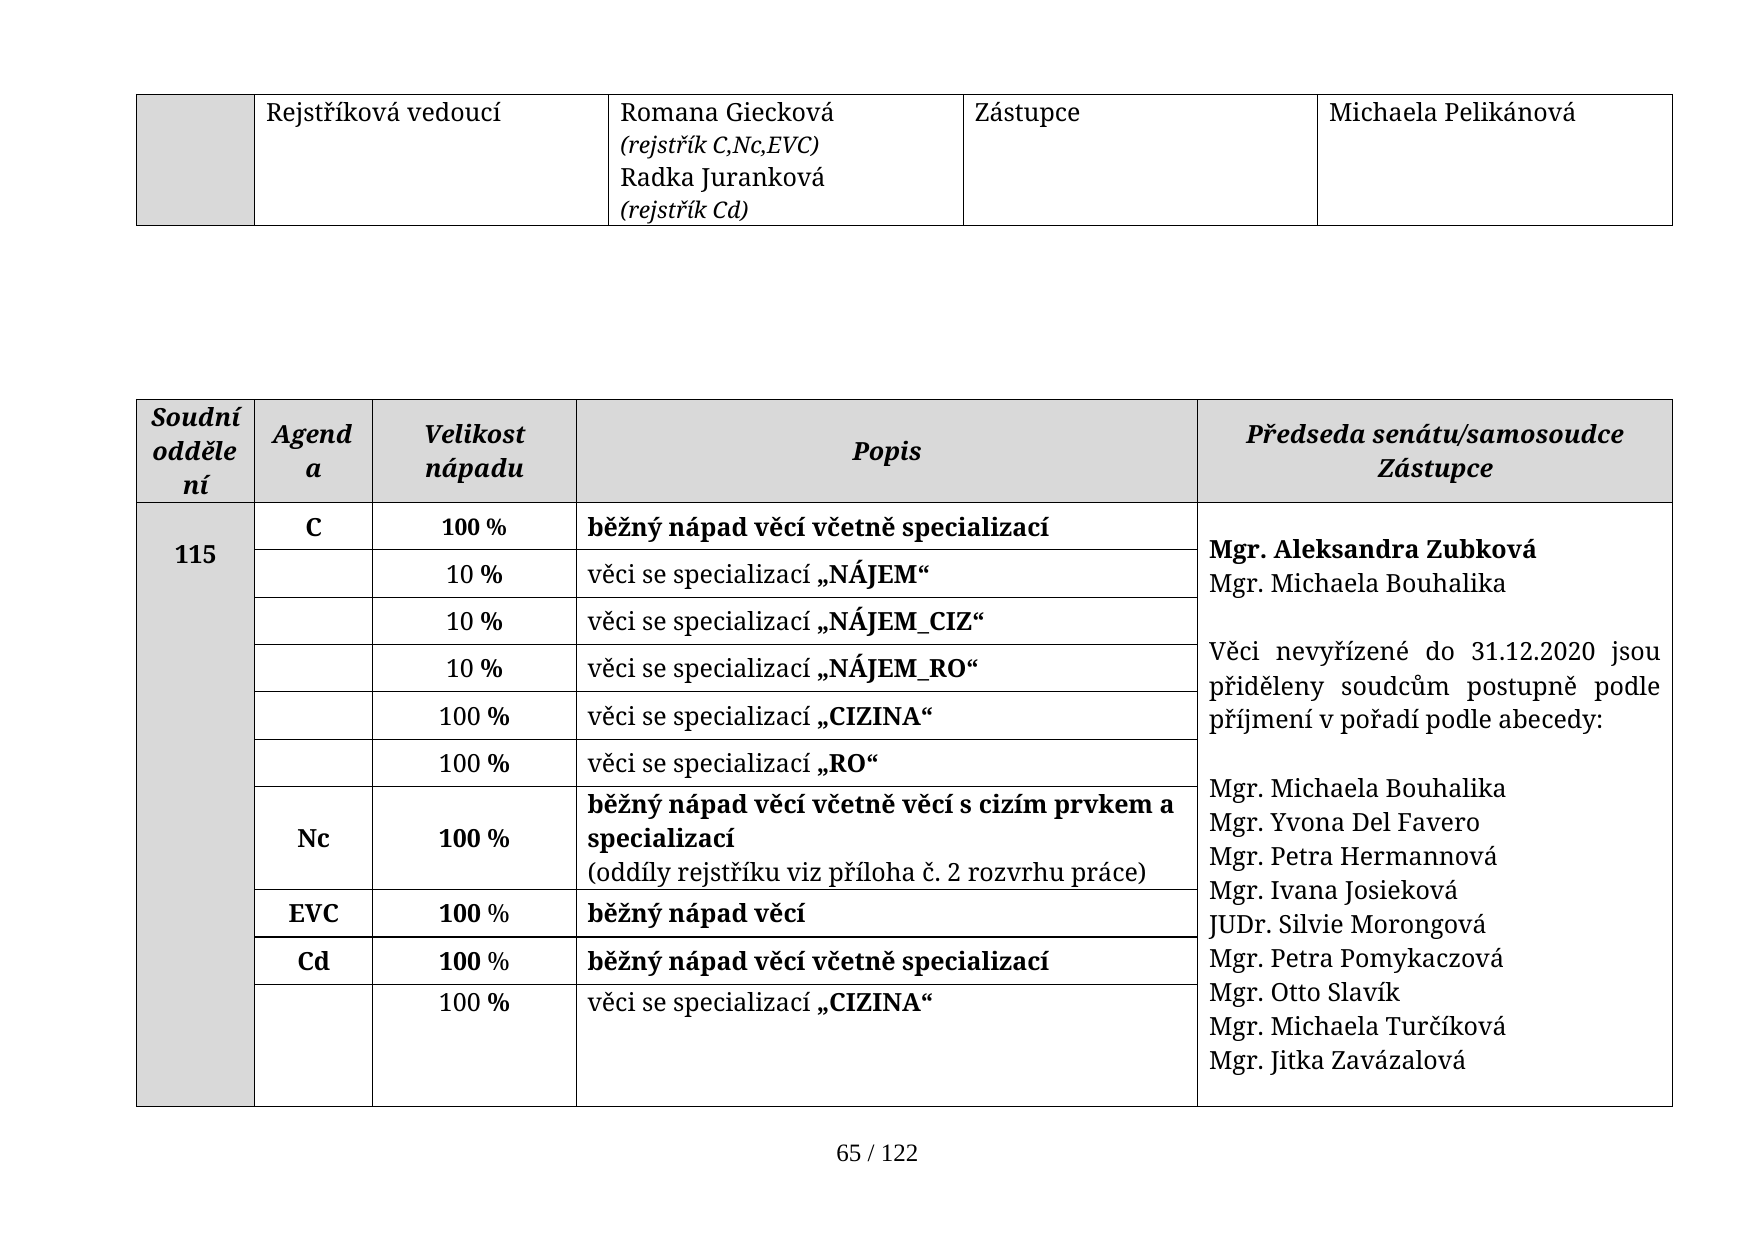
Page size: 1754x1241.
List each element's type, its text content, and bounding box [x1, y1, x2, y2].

table_cell 115 [137, 503, 254, 1106]
table_cell [255, 985, 372, 1106]
table_cell Zástupce [964, 95, 1317, 225]
table_cell Romana Giecková (rejstřík C,Nc,EVC) Radka Juranková (rejstřík Cd) [609, 95, 963, 225]
table_cell 10 % [373, 598, 576, 644]
table_header Velikost nápadu [373, 400, 576, 502]
table_cell 100 % [373, 985, 576, 1106]
table_cell Rejstříková vedoucí [255, 95, 608, 225]
table_cell věci se specializací „NÁJEM_RO“ [577, 645, 1197, 691]
table_cell [255, 740, 372, 786]
table_cell [255, 550, 372, 597]
table_cell [255, 598, 372, 644]
table_cell 100 % [373, 890, 576, 936]
table_cell 10 % [373, 550, 576, 597]
table_header Soudní oddělení [137, 400, 254, 502]
table_cell Michaela Pelikánová [1318, 95, 1672, 225]
table_cell Nc [255, 787, 372, 889]
table_header Předseda senátu/samosoudce Zástupce [1198, 400, 1672, 502]
table_cell běžný nápad věcí včetně věcí s cizím prvkem a specializací (oddíly rejstříku viz příloha č. 2 rozvrhu práce) [577, 787, 1197, 889]
table_cell Mgr. Aleksandra Zubková Mgr. Michaela Bouhalika Věci nevyřízené do 31.12.2020 jsou přiděleny soudcům postupně podle příjmení v pořadí podle abecedy: Mgr. Michaela Bouhalika Mgr. Yvona Del Favero Mgr. Petra Hermannová Mgr. Ivana Josieková JUDr. Silvie Morongová Mgr. Petra Pomykaczová Mgr. Otto Slavík Mgr. Michaela Turčíková Mgr. Jitka Zavázalová [1198, 503, 1672, 1106]
table_cell běžný nápad věcí [577, 890, 1197, 936]
table_header Agenda [255, 400, 372, 502]
table_cell věci se specializací „RO“ [577, 740, 1197, 786]
table_cell EVC [255, 890, 372, 936]
table_cell 100 % [373, 938, 576, 984]
table_cell 100 % [373, 692, 576, 738]
table_cell 100 % [373, 503, 576, 549]
table_cell Cd [255, 938, 372, 984]
table_cell věci se specializací „NÁJEM“ [577, 550, 1197, 597]
table_cell C [255, 503, 372, 549]
table_cell běžný nápad věcí včetně specializací [577, 938, 1197, 984]
table_cell věci se specializací „CIZINA“ [577, 692, 1197, 738]
table_cell 10 % [373, 645, 576, 691]
table_cell [255, 692, 372, 738]
table_cell [255, 645, 372, 691]
table_cell 100 % [373, 740, 576, 786]
table_cell 100 % [373, 787, 576, 889]
table_cell běžný nápad věcí včetně specializací [577, 503, 1197, 549]
table_cell věci se specializací „CIZINA“ [577, 985, 1197, 1106]
table_cell věci se specializací „NÁJEM_CIZ“ [577, 598, 1197, 644]
table_header Popis [577, 400, 1197, 502]
